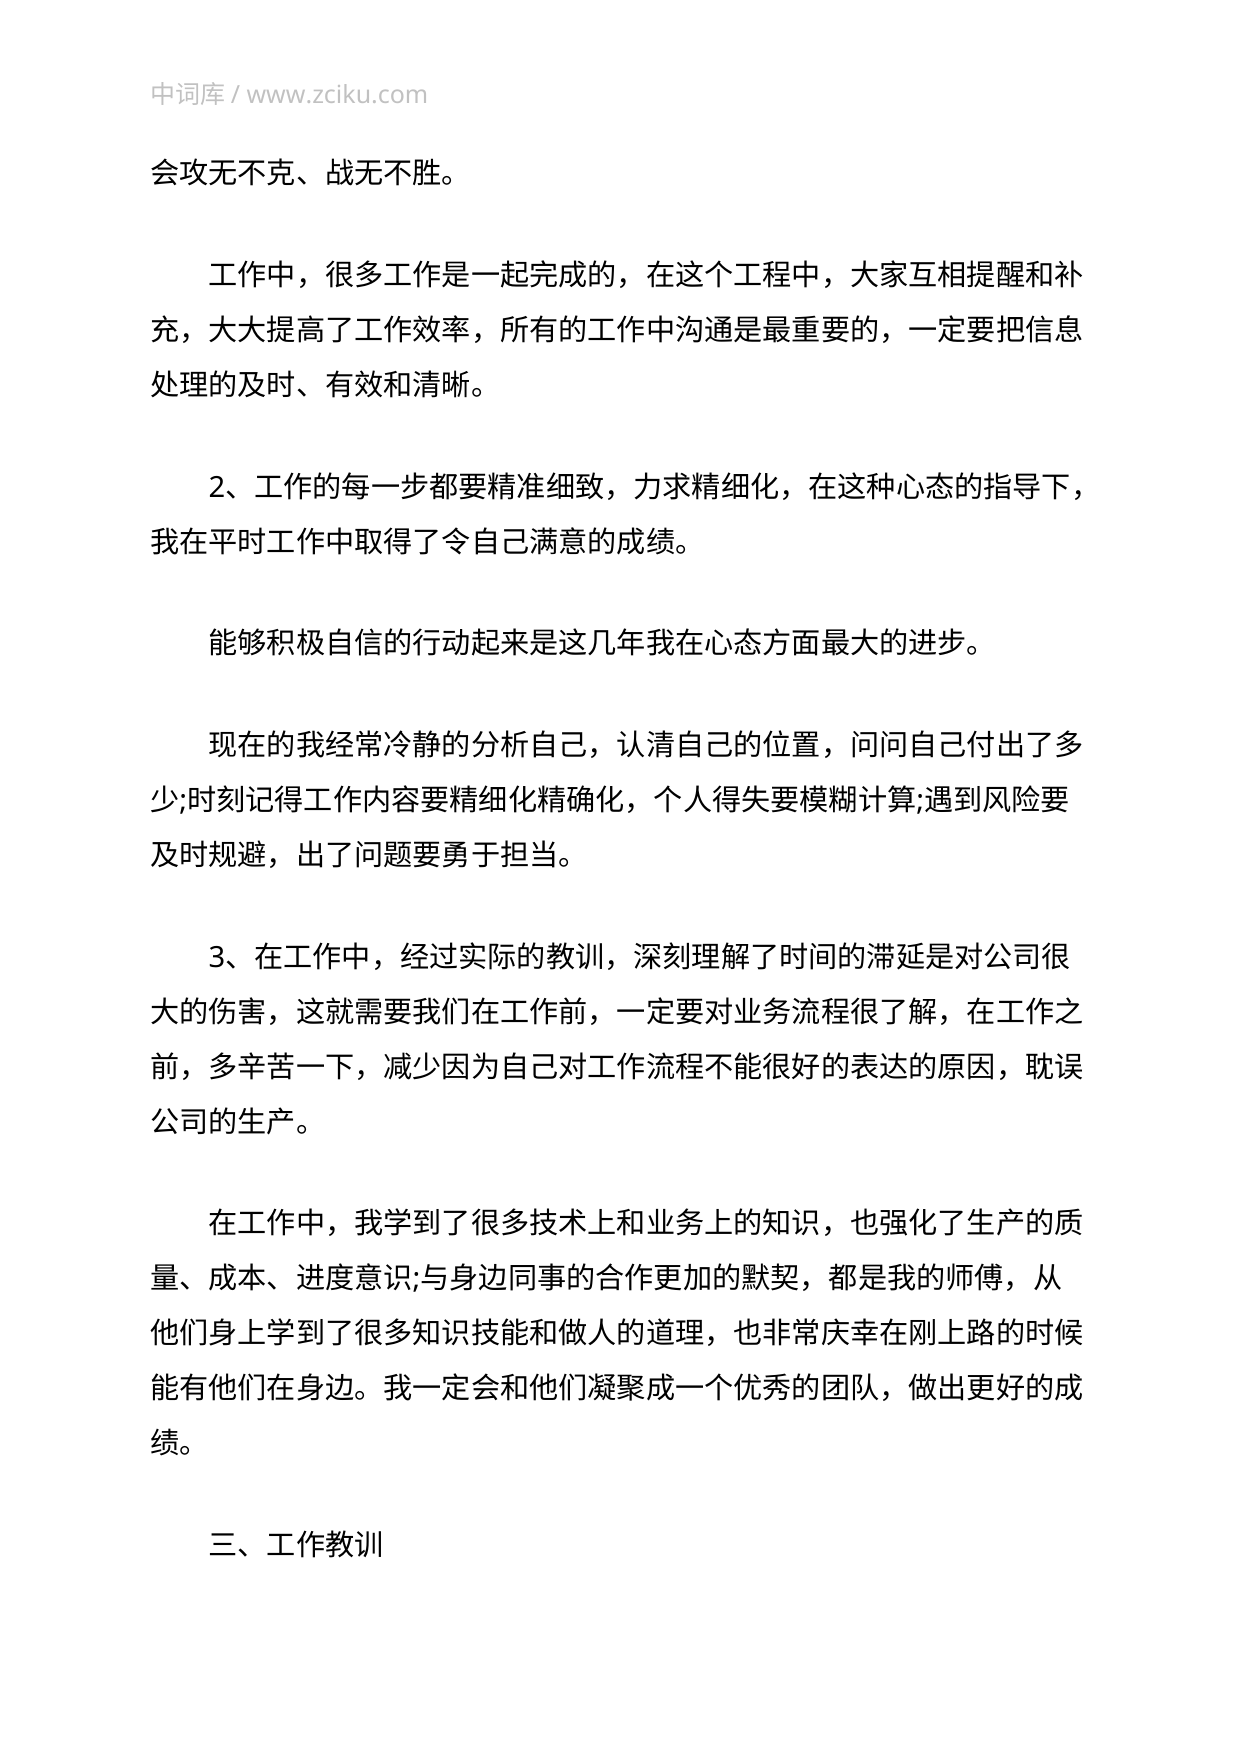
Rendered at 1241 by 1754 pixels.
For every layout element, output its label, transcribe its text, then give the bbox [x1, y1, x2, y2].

text 能够积极自信的行动起来是这几年我在心态方面最大的进步。 [150, 620, 1090, 662]
text 3、在工作中，经过实际的教训，深刻理解了时间的滞延是对公司很大的伤害，这就需要我们在工作前，一定要对业务流程很了解，在工作之前，多辛苦一下，减少因为自己对工作流程不能很好的表达的原因，耽误公司的生产。 [150, 933, 1090, 1141]
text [150, 150, 1090, 192]
text 在工作中，我学到了很多技术上和业务上的知识，也强化了生产的质量、成本、进度意识;与身边同事的合作更加的默契，都是我的师傅，从他们身上学到了很多知识技能和做人的道理，也非常庆幸在刚上路的时候能有他们在身边。我一定会和他们凝聚成一个优秀的团队，做出更好的成绩。 [150, 1200, 1090, 1462]
text 2、工作的每一步都要精准细致，力求精细化，在这种心态的指导下，我在平时工作中取得了令自己满意的成绩。 [150, 463, 1090, 561]
text 工作中，很多工作是一起完成的，在这个工程中，大家互相提醒和补充，大大提高了工作效率，所有的工作中沟通是最重要的，一定要把信息处理的及时、有效和清晰。 [150, 252, 1090, 404]
text 三、工作教训 [150, 1522, 1090, 1564]
text 现在的我经常冷静的分析自己，认清自己的位置，问问自己付出了多少;时刻记得工作内容要精细化精确化，个人得失要模糊计算;遇到风险要及时规避，出了问题要勇于担当。 [150, 722, 1090, 874]
